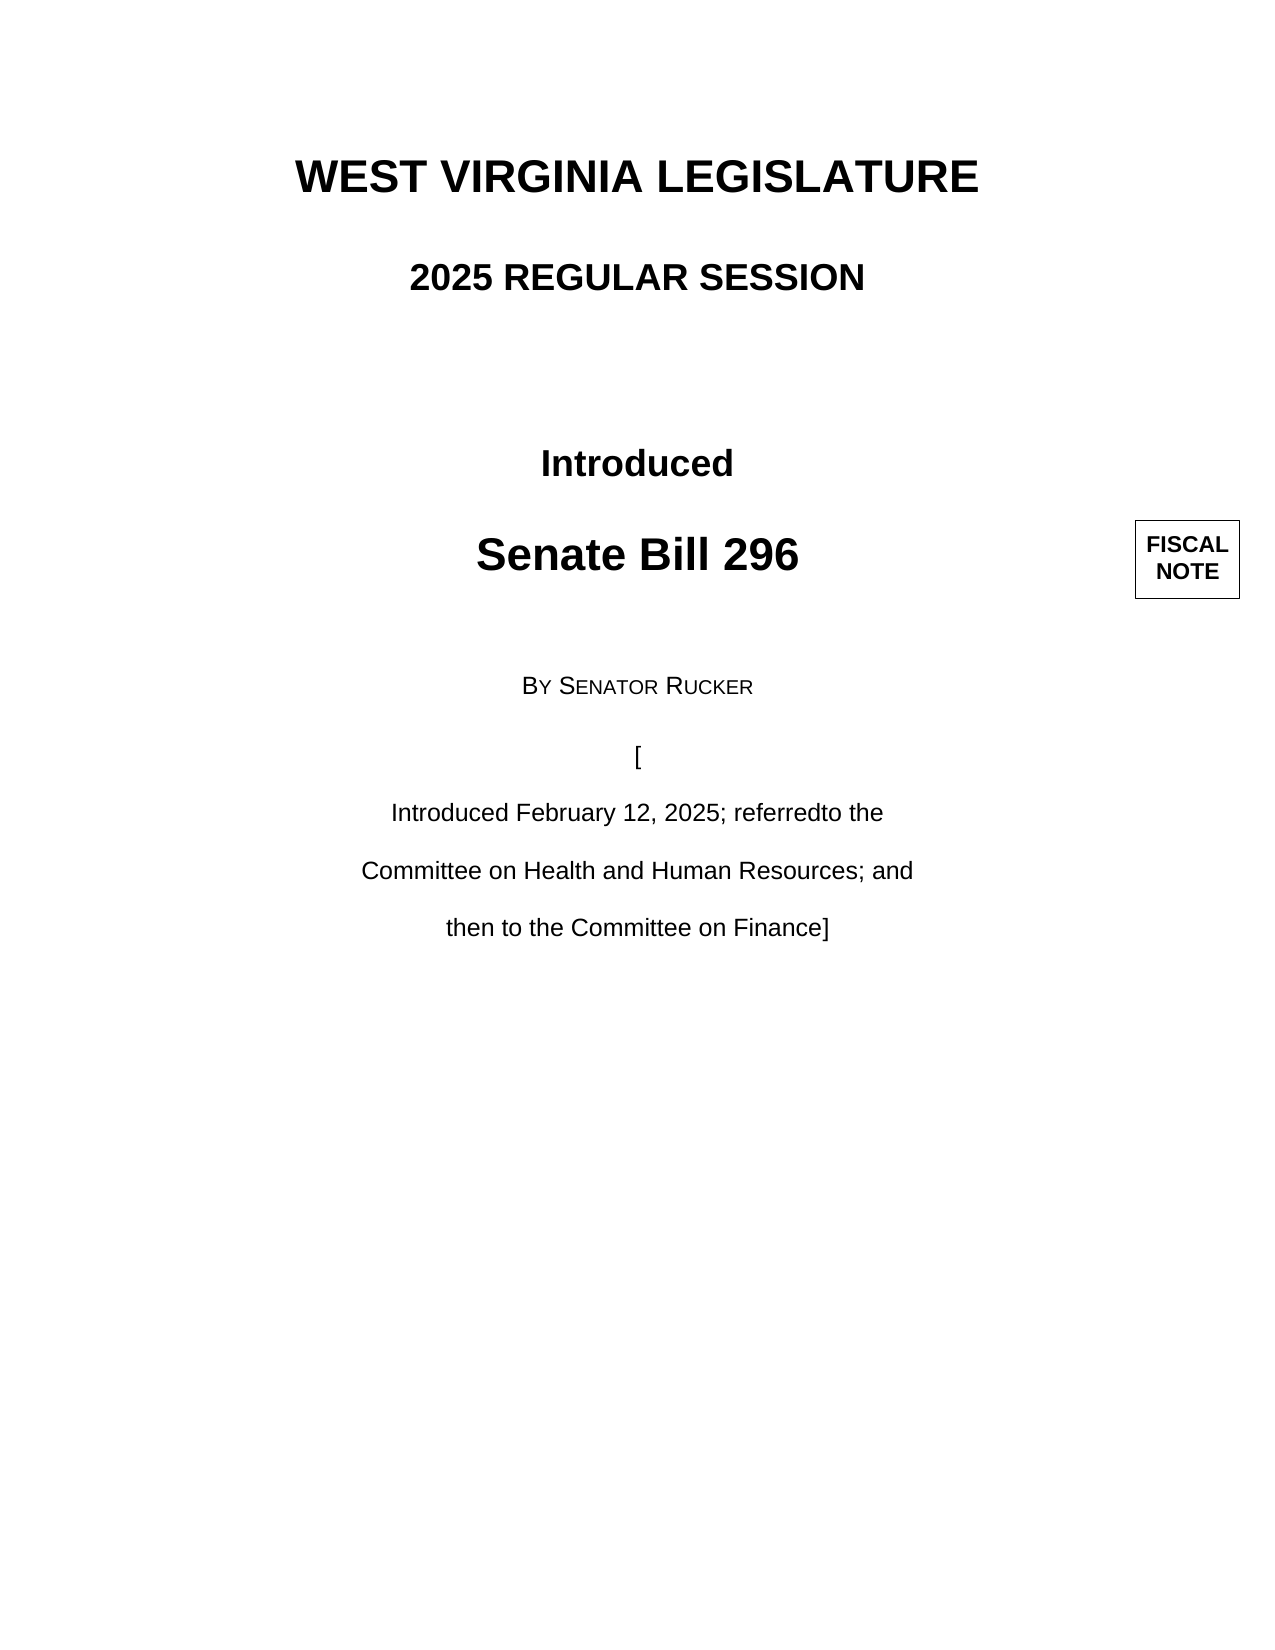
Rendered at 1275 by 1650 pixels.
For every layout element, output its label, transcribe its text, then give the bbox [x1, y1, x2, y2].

text Bill [150, 528, 1125, 581]
title WEST virginia legislature [150, 150, 1125, 203]
title 2025 regular session [150, 255, 1125, 298]
text By [337, 671, 937, 699]
text [] [337, 741, 937, 942]
